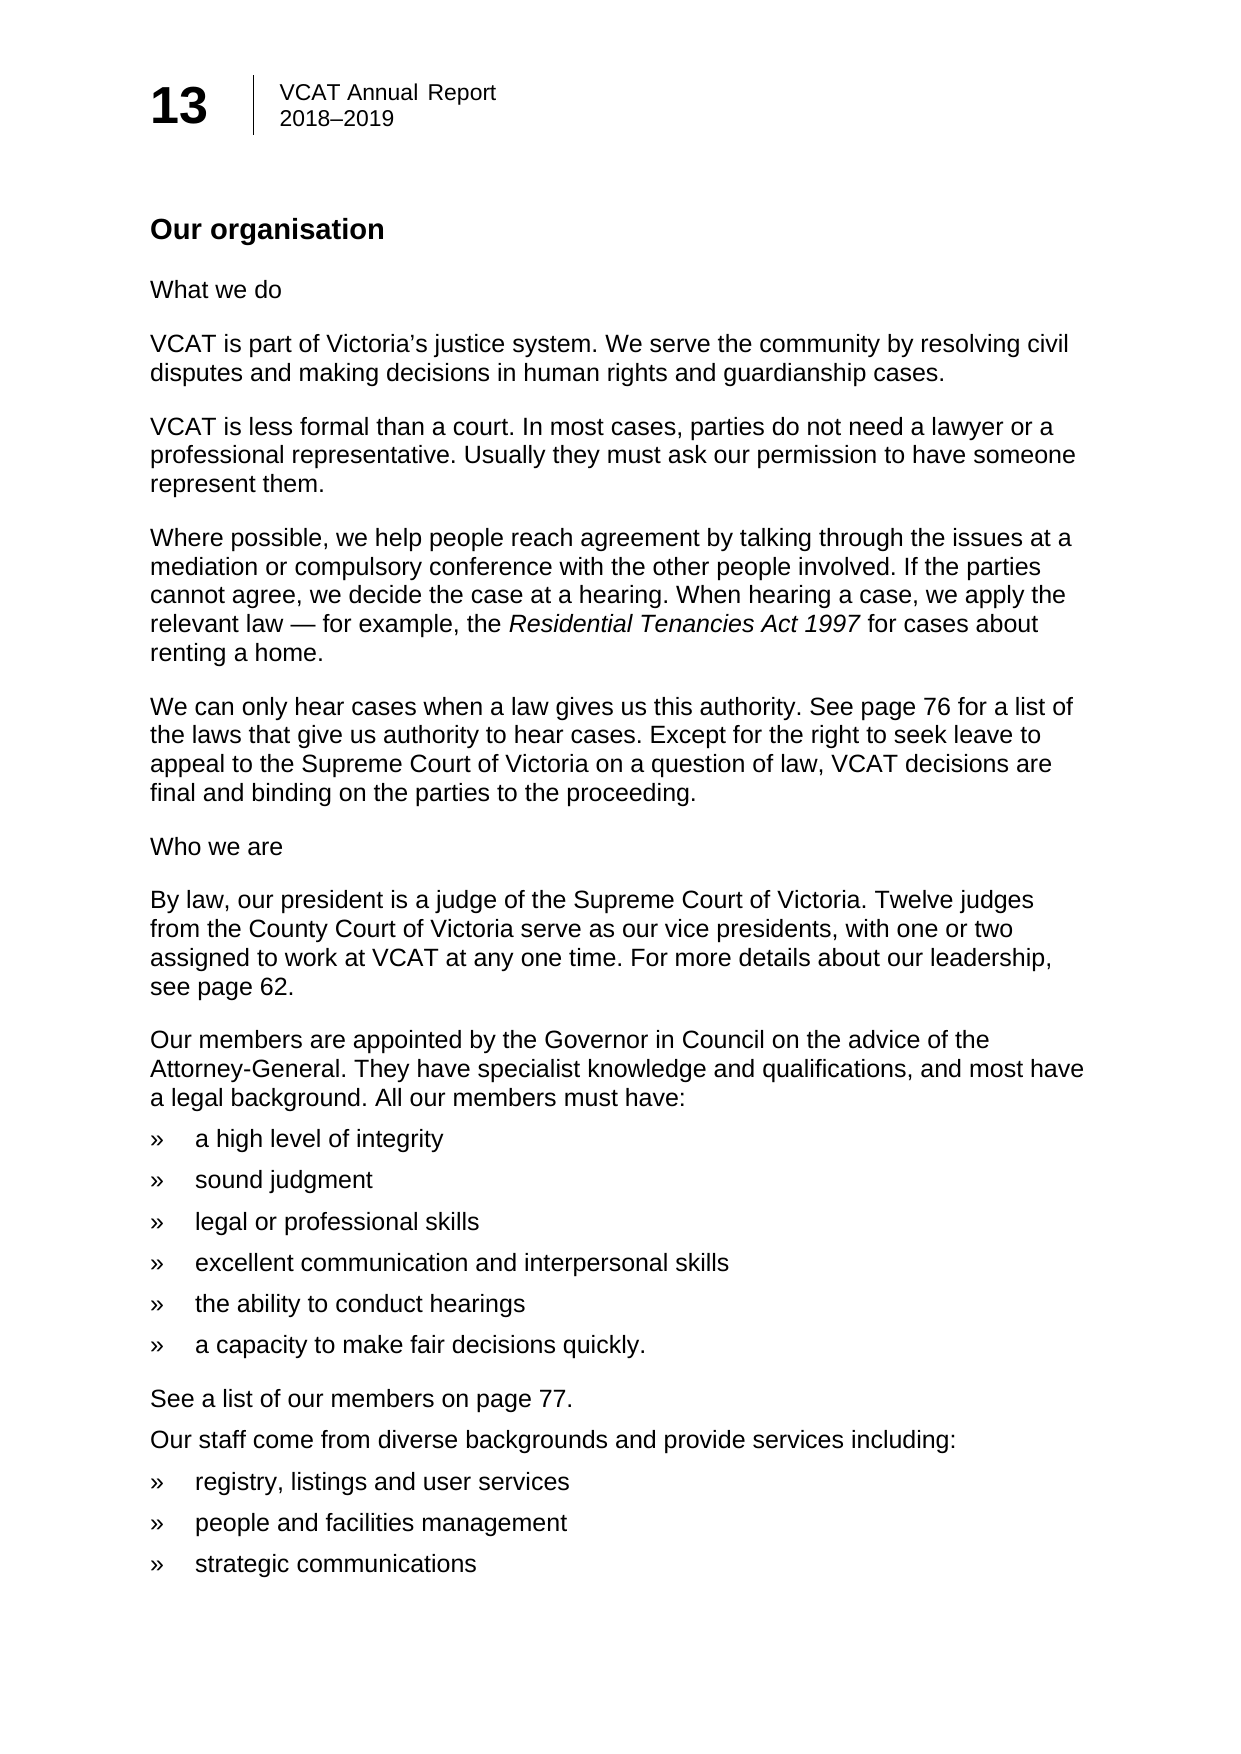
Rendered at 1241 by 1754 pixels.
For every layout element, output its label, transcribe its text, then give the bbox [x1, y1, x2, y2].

text By law, our president is a judge of the Supreme Court of Victoria. Twelve judges from the County Court of Victoria serve as our vice presidents, with one or two assigned to work at VCAT at any one time. For more details about our leadership, see page 62. [150, 885, 1090, 1000]
text » legal or professional skills [150, 1207, 1090, 1235]
text Who we are [150, 832, 1090, 860]
text We can only hear cases when a law gives us this authority. See page 76 for a list of the laws that give us authority to hear cases. Except for the right to seek leave to appeal to the Supreme Court of Victoria on a question of law, VCAT decisions are final and binding on the parties to the proceeding. [150, 692, 1090, 807]
text » people and facilities management [150, 1508, 1090, 1537]
subtitle Our organisation [150, 212, 1090, 245]
text See a list of our members on page 77. [150, 1384, 1090, 1413]
text What we do [150, 275, 1090, 304]
text VCAT is less formal than a court. In most cases, parties do not need a lawyer or a professional representative. Usually they must ask our permission to have someone represent them. [150, 412, 1090, 498]
text » the ability to conduct hearings [150, 1289, 1090, 1318]
text Our staff come from diverse backgrounds and provide services including: [150, 1425, 1090, 1454]
text » excellent communication and interpersonal skills [150, 1248, 1090, 1277]
text » sound judgment [150, 1165, 1090, 1194]
text VCAT is part of Victoria’s justice system. We serve the community by resolving civil disputes and making decisions in human rights and guardianship cases. [150, 329, 1090, 387]
text Where possible, we help people reach agreement by talking through the issues at a mediation or compulsory conference with the other people involved. If the parties cannot agree, we decide the case at a hearing. When hearing a case, we apply the relevant law — for example, the Residential Tenancies Act 1997 for cases about renting a home. [150, 523, 1090, 667]
text Our members are appointed by the Governor in Council on the advice of the Attorney-General. They have specialist knowledge and qualifications, and most have a legal background. All our members must have: [150, 1025, 1090, 1112]
text » a capacity to make fair decisions quickly. [150, 1330, 1090, 1359]
text » strategic communications [150, 1549, 1090, 1578]
text » registry, listings and user services [150, 1467, 1090, 1495]
text » a high level of integrity [150, 1124, 1090, 1153]
